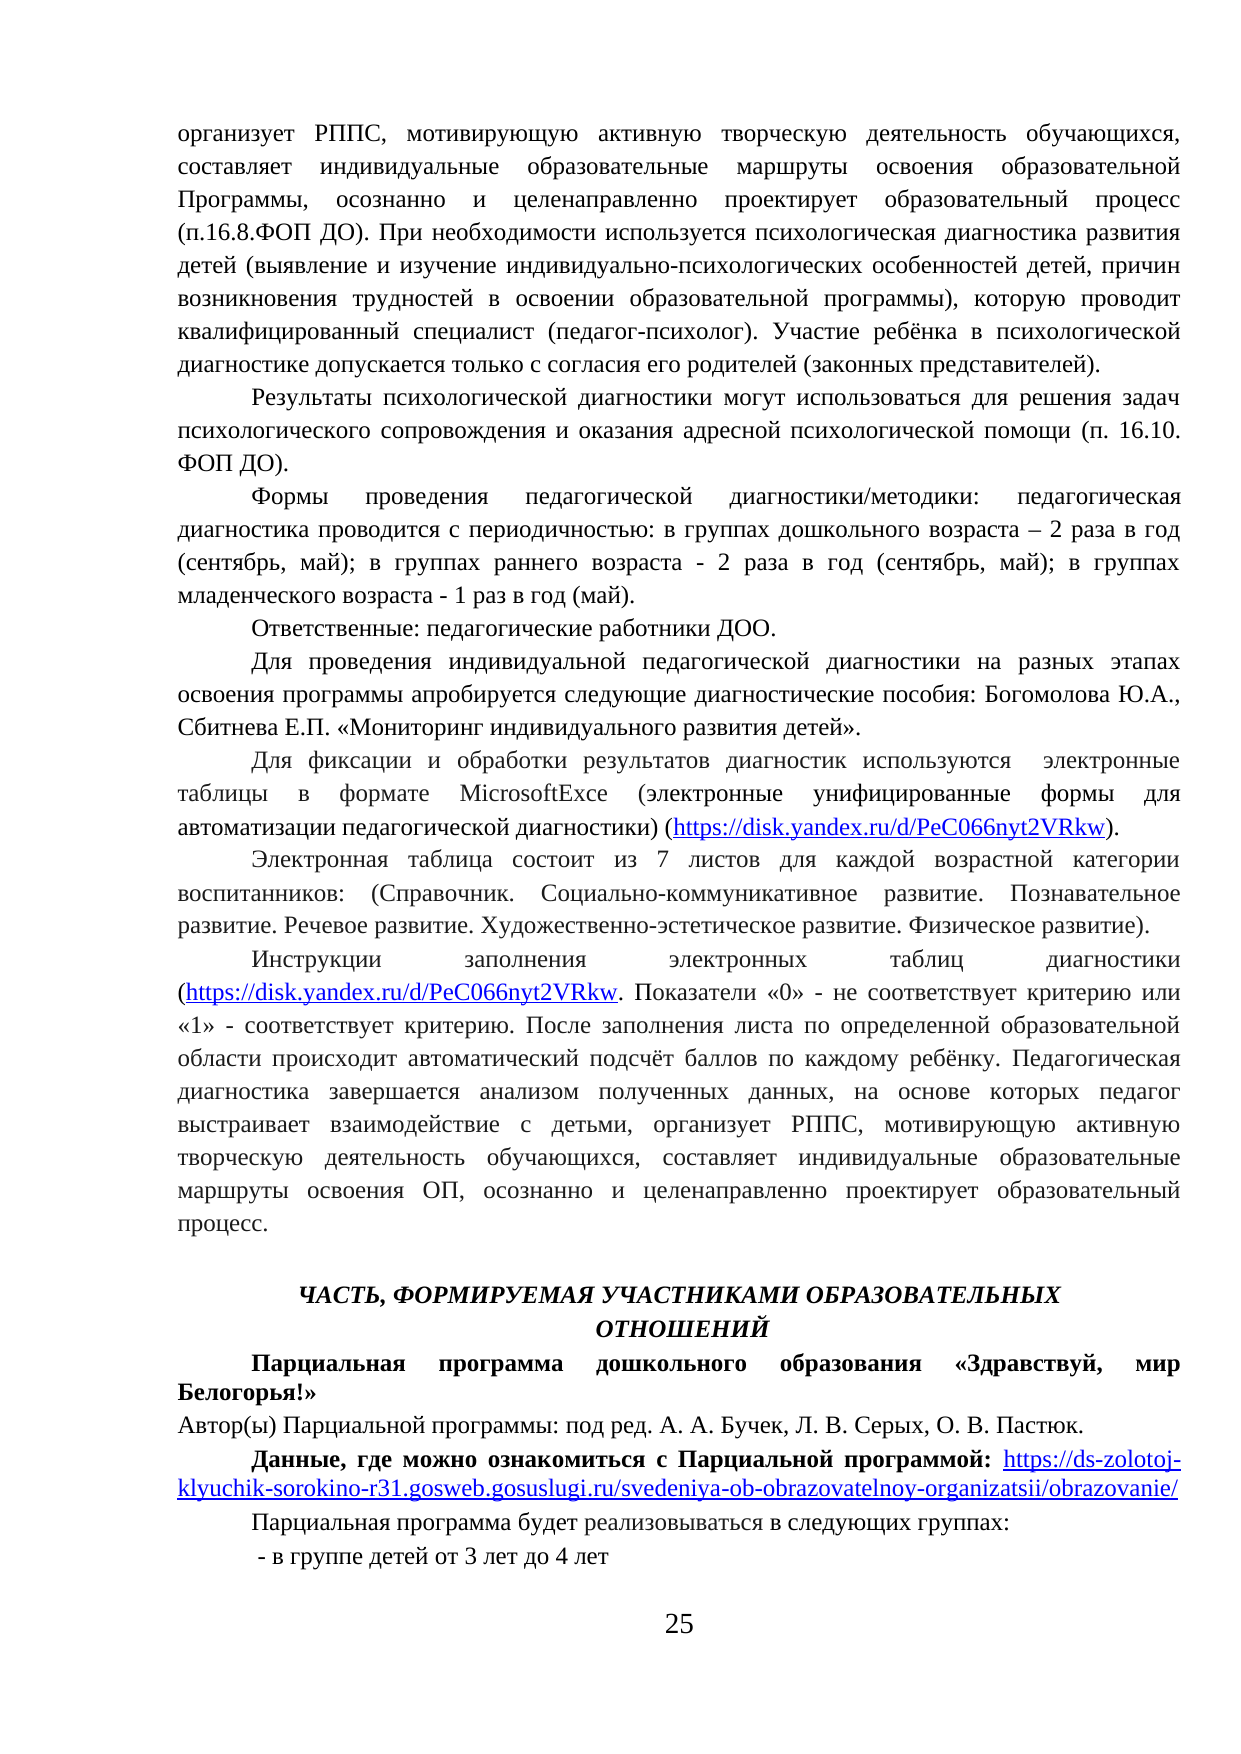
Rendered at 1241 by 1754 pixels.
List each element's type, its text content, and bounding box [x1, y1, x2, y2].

text Парциальная программа дошкольного образования «Здравствуй, мир Белогорья!» [177, 1348, 1181, 1405]
text ОТНОШЕНИЙ [177, 1314, 1181, 1343]
text Ответственные: педагогические работники ДОО. [177, 613, 1181, 642]
text - в группе детей от 3 лет до 4 лет [177, 1541, 1181, 1570]
text Данные, где можно ознакомиться с Парциальной программой: https://ds-zolotoj-klyuchik-sorokino-r31.gosweb.gosuslugi.ru/svedeniya-ob-obrazovatelnoy-organizatsii/obrazovanie/ [177, 1444, 1181, 1502]
text Инструкции заполнения электронных таблиц диагностики (https://disk.yandex.ru/d/PeC066nyt2VRkw. Показатели «0» - не соответствует критерию или «1» - соответствует критерию. После заполнения листа по определенной образовательной области происходит автоматический подсчёт баллов по каждому ребёнку. Педагогическая диагностика завершается анализом полученных данных, на основе которых педагог выстраивает взаимодействие с детьми, организует РППС, мотивирующую активную творческую деятельность обучающихся, составляет индивидуальные образовательные маршруты освоения ОП, осознанно и целенаправленно проектирует образовательный процесс. [177, 944, 1181, 1237]
text Парциальная программа будет реализовываться в следующих группах: [177, 1507, 584, 1536]
text Результаты психологической диагностики могут использоваться для решения задач психологического сопровождения и оказания адресной психологической помощи (п. 16.10. ФОП ДО). [177, 382, 1181, 477]
text Для фиксации и обработки результатов диагностик используются электронные таблицы в формате MicrosoftExce (электронные унифицированные формы для автоматизации педагогической диагностики) (https://disk.yandex.ru/d/PeC066nyt2VRkw). [177, 746, 1181, 840]
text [177, 118, 1181, 378]
text Для проведения индивидуальной педагогической диагностики на разных этапах освоения программы апробируется следующие диагностические пособия: Богомолова Ю.А., Сбитнева Е.П. «Мониторинг индивидуального развития детей». [177, 646, 1181, 741]
text Формы проведения педагогической диагностики/методики: педагогическая диагностика проводится с периодичностью: в группах дошкольного возраста – 2 раза в год (сентябрь, май); в группах раннего возраста - 2 раза в год (сентябрь, май); в группах младенческого возраста - 1 раз в год (май). [177, 481, 1181, 609]
text Парциальная программа будет реализовываться в следующих группах: [763, 1507, 1181, 1536]
text Автор(ы) Парциальной программы: под ред. А. А. Бучек, Л. В. Серых, О. В. Пастюк. [177, 1411, 1181, 1439]
text ЧАСТЬ, ФОРМИРУЕМАЯ УЧАСТНИКАМИ ОБРАЗОВАТЕЛЬНЫХ [177, 1280, 1181, 1309]
text Электронная таблица состоит из 7 листов для каждой возрастной категории воспитанников: (Справочник. Социально-коммуникативное развитие. Познавательное развитие. Речевое развитие. Художественно-эстетическое развитие. Физическое развитие). [177, 844, 1181, 939]
